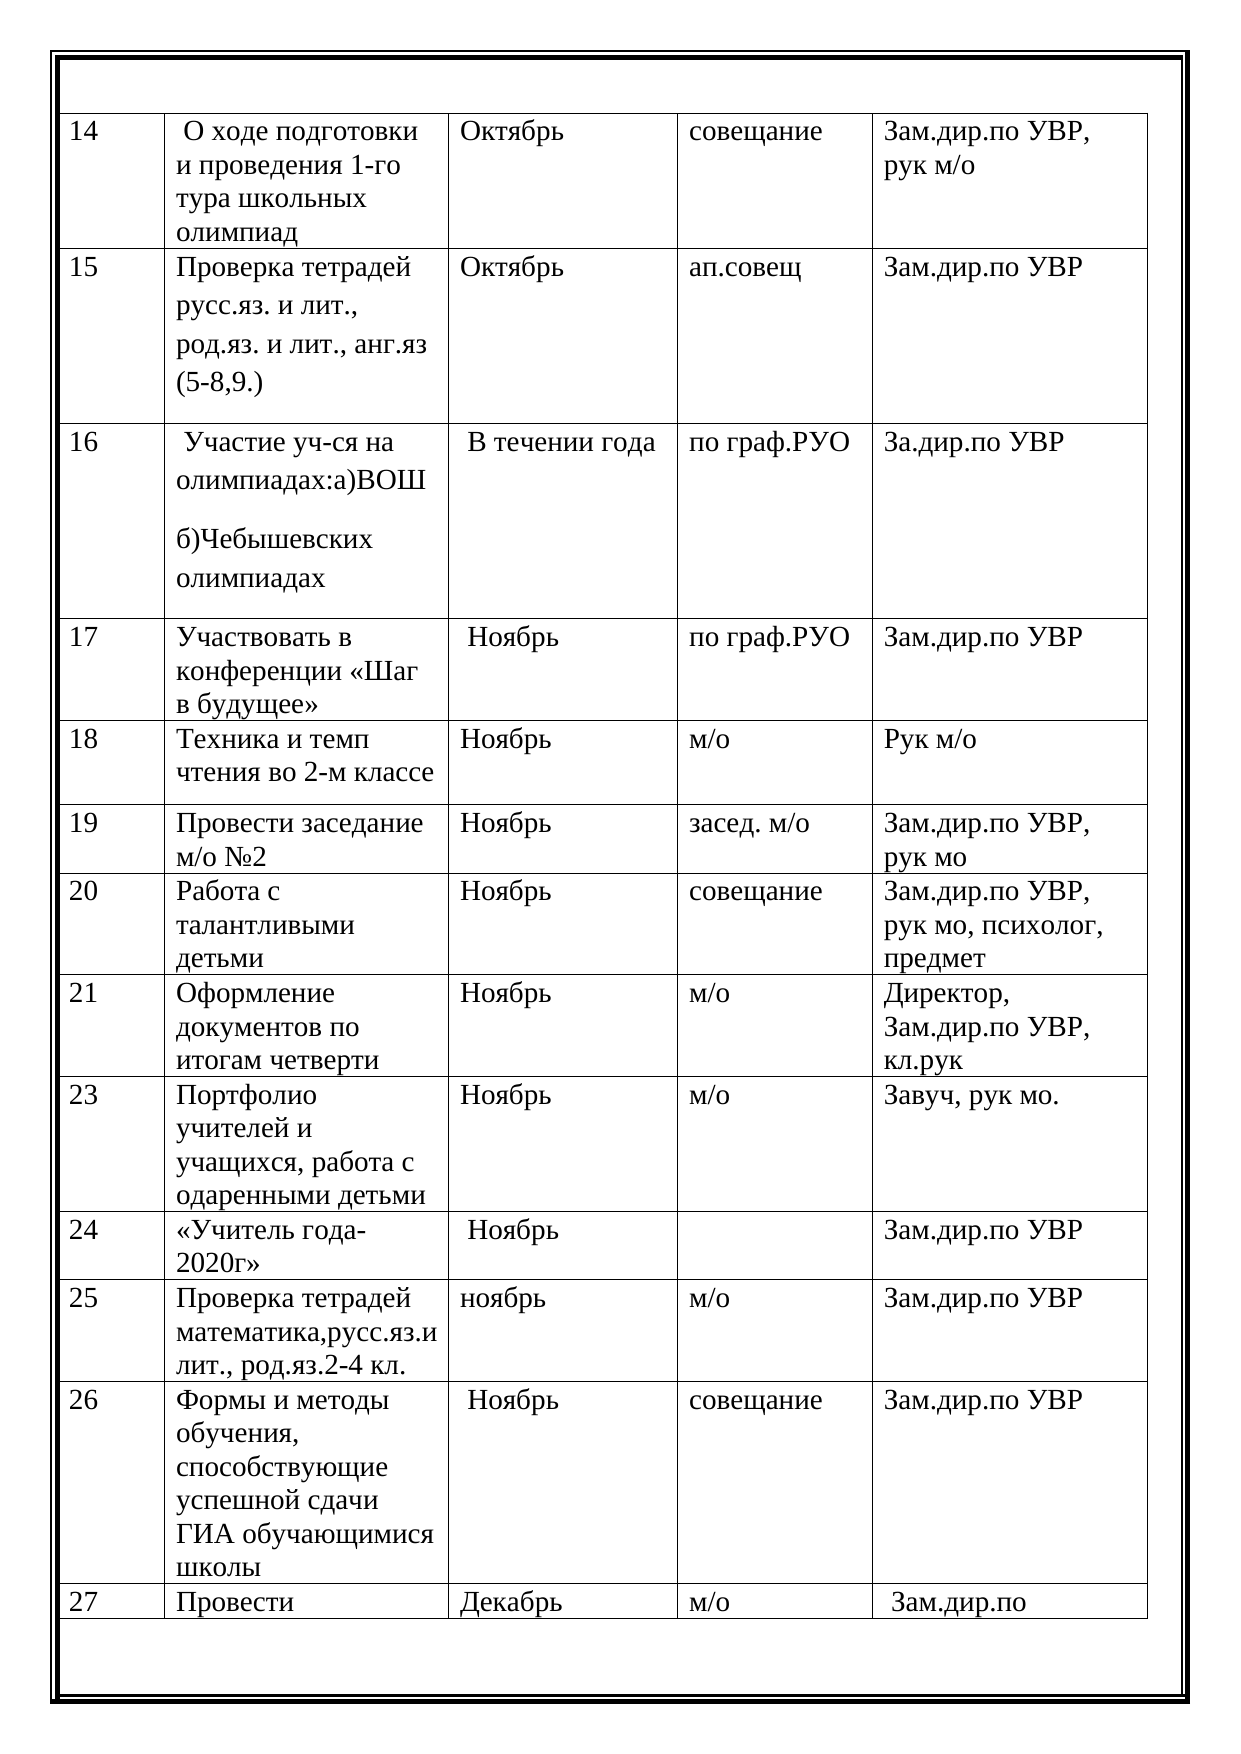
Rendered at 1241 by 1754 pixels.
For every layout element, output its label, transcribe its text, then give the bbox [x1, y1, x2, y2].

table_cell м/о [678, 1077, 872, 1211]
table_cell За.дир.по УВР [873, 424, 1147, 618]
table_cell Зам.дир.по УВР [873, 619, 1147, 720]
table_cell Работа с талантливыми детьми [165, 874, 448, 974]
table_cell Ноябрь [449, 721, 677, 804]
table_cell Техника и темп чтения во 2-м классе [165, 721, 448, 804]
table_cell Формы и методы обучения, способствующие успешной сдачи ГИА обучающимися школы [165, 1382, 448, 1583]
table_cell 15 [60, 249, 164, 423]
table_cell Ноябрь [449, 1382, 677, 1583]
table_cell м/о [678, 975, 872, 1076]
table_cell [165, 1584, 448, 1618]
table_cell ап.совещ [678, 249, 872, 423]
table_cell Зам.дир.по УВР [873, 1280, 1147, 1381]
table_cell совещание [678, 114, 872, 248]
table_cell 25 [60, 1280, 164, 1381]
table_cell [678, 1212, 872, 1279]
table_cell Проверка тетрадей русс.яз. и лит., род.яз. и лит., анг.яз (5-8,9.) [165, 249, 448, 423]
table_cell 23 [60, 1077, 164, 1211]
table_cell засед. м/о [678, 805, 872, 872]
table_cell Провести заседание м/о №2 [165, 805, 448, 872]
table_cell Ноябрь [449, 1077, 677, 1211]
table_cell 18 [60, 721, 164, 804]
table_cell Зам.дир.по УВР [873, 1382, 1147, 1583]
table_cell Зам.дир.по УВР [873, 1212, 1147, 1279]
table_cell Зам.дир.по УВР, рук мо, психолог, предмет [873, 874, 1147, 974]
table_cell Участие уч-ся на олимпиадах:а)ВОШ б)Чебышевских олимпиадах [165, 424, 448, 618]
table_cell Рук м/о [873, 721, 1147, 804]
table_cell совещание [678, 874, 872, 974]
table_cell Октябрь [449, 114, 677, 248]
table_cell 21 [60, 975, 164, 1076]
table_cell по граф.РУО [678, 424, 872, 618]
table_cell 16 [60, 424, 164, 618]
table_cell Ноябрь [449, 619, 677, 720]
table_cell совещание [678, 1382, 872, 1583]
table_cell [873, 1584, 1147, 1618]
table_cell Портфолио учителей и учащихся, работа с одаренными детьми [165, 1077, 448, 1211]
table_cell 26 [60, 1382, 164, 1583]
table_cell 17 [60, 619, 164, 720]
table_cell 19 [60, 805, 164, 872]
table_cell 24 [60, 1212, 164, 1279]
table_cell Ноябрь [449, 975, 677, 1076]
table_cell Участвовать в конференции «Шаг в будущее» [165, 619, 448, 720]
table_cell Ноябрь [449, 1212, 677, 1279]
table_cell по граф.РУО [678, 619, 872, 720]
table_cell Октябрь [449, 249, 677, 423]
table_cell Ноябрь [449, 805, 677, 872]
table_cell Зам.дир.по УВР [873, 249, 1147, 423]
table_cell 27 [60, 1584, 164, 1618]
table_cell Зам.дир.по УВР, рук мо [873, 805, 1147, 872]
table_cell 14 [60, 114, 164, 248]
table_cell м/о [678, 1280, 872, 1381]
table_cell Завуч, рук мо. [873, 1077, 1147, 1211]
table_cell Проверка тетрадей математика,русс.яз.и лит., род.яз.2-4 кл. [165, 1280, 448, 1381]
table_cell «Учитель года-2020г» [165, 1212, 448, 1279]
table_cell Ноябрь [449, 874, 677, 974]
table_cell ноябрь [449, 1280, 677, 1381]
table_cell м/о [678, 1584, 872, 1618]
table_cell Декабрь [449, 1584, 677, 1618]
table_cell м/о [678, 721, 872, 804]
table_cell О ходе подготовки и проведения 1-го тура школьных олимпиад [165, 114, 448, 248]
table_cell В течении года [449, 424, 677, 618]
table_cell Директор, Зам.дир.по УВР, кл.рук [873, 975, 1147, 1076]
table_cell Оформление документов по итогам четверти [165, 975, 448, 1076]
table_cell 20 [60, 874, 164, 974]
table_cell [873, 114, 1147, 248]
